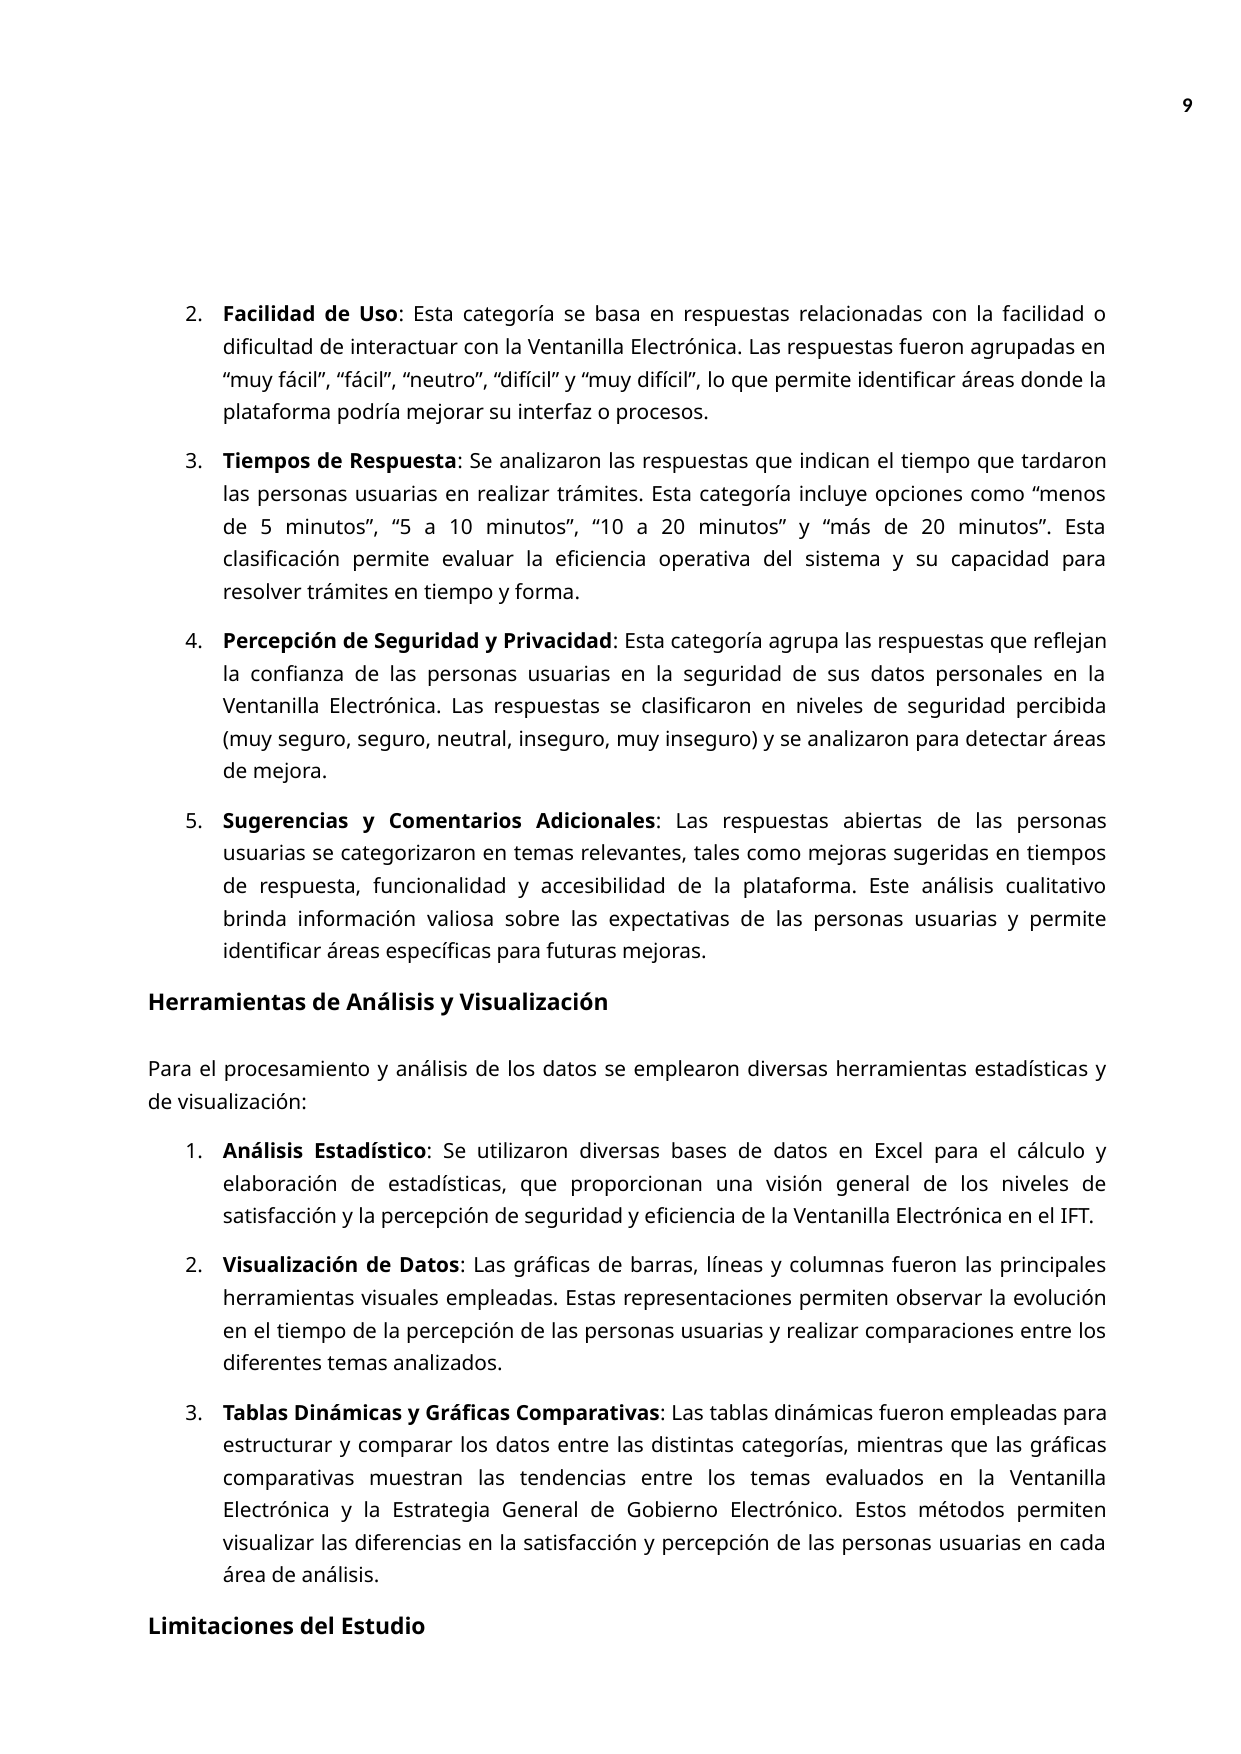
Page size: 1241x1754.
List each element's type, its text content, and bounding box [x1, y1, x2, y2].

text Limitaciones del Estudio [148, 1610, 1107, 1641]
list Análisis Estadístico: Se utilizaron diversas bases de datos en Excel para el cálculo y elaboración de estadísticas, que proporcionan una visión general de los niveles de satisfacción y la percepción de seguridad y eficiencia de la Ventanilla Electrónica en el IFT. [185, 1136, 1107, 1230]
list Percepción de Seguridad y Privacidad: Esta categoría agrupa las respuestas que reflejan la confianza de las personas usuarias en la seguridad de sus datos personales en la Ventanilla Electrónica. Las respuestas se clasificaron en niveles de seguridad percibida (muy seguro, seguro, neutral, inseguro, muy inseguro) y se analizaron para detectar áreas de mejora. [185, 626, 1107, 785]
list Visualización de Datos: Las gráficas de barras, líneas y columnas fueron las principales herramientas visuales empleadas. Estas representaciones permiten observar la evolución en el tiempo de la percepción de las personas usuarias y realizar comparaciones entre los diferentes temas analizados. [185, 1251, 1107, 1377]
list Tiempos de Respuesta: Se analizaron las respuestas que indican el tiempo que tardaron las personas usuarias en realizar trámites. Esta categoría incluye opciones como “menos de 5 minutos”, “5 a 10 minutos”, “10 a 20 minutos” y “más de 20 minutos”. Esta clasificación permite evaluar la eficiencia operativa del sistema y su capacidad para resolver trámites en tiempo y forma. [185, 447, 1107, 605]
text Para el procesamiento y análisis de los datos se emplearon diversas herramientas estadísticas y de visualización: [148, 1054, 1107, 1115]
list Tablas Dinámicas y Gráficas Comparativas: Las tablas dinámicas fueron empleadas para estructurar y comparar los datos entre las distintas categorías, mientras que las gráficas comparativas muestran las tendencias entre los temas evaluados en la Ventanilla Electrónica y la Estrategia General de Gobierno Electrónico. Estos métodos permiten visualizar las diferencias en la satisfacción y percepción de las personas usuarias en cada área de análisis. [185, 1398, 1107, 1589]
text Herramientas de Análisis y Visualización [148, 986, 1107, 1017]
list Facilidad de Uso: Esta categoría se basa en respuestas relacionadas con la facilidad o dificultad de interactuar con la Ventanilla Electrónica. Las respuestas fueron agrupadas en “muy fácil”, “fácil”, “neutro”, “difícil” y “muy difícil”, lo que permite identificar áreas donde la plataforma podría mejorar su interfaz o procesos. [185, 299, 1107, 426]
list Sugerencias y Comentarios Adicionales: Las respuestas abiertas de las personas usuarias se categorizaron en temas relevantes, tales como mejoras sugeridas en tiempos de respuesta, funcionalidad y accesibilidad de la plataforma. Este análisis cualitativo brinda información valiosa sobre las expectativas de las personas usuarias y permite identificar áreas específicas para futuras mejoras. [185, 806, 1107, 965]
